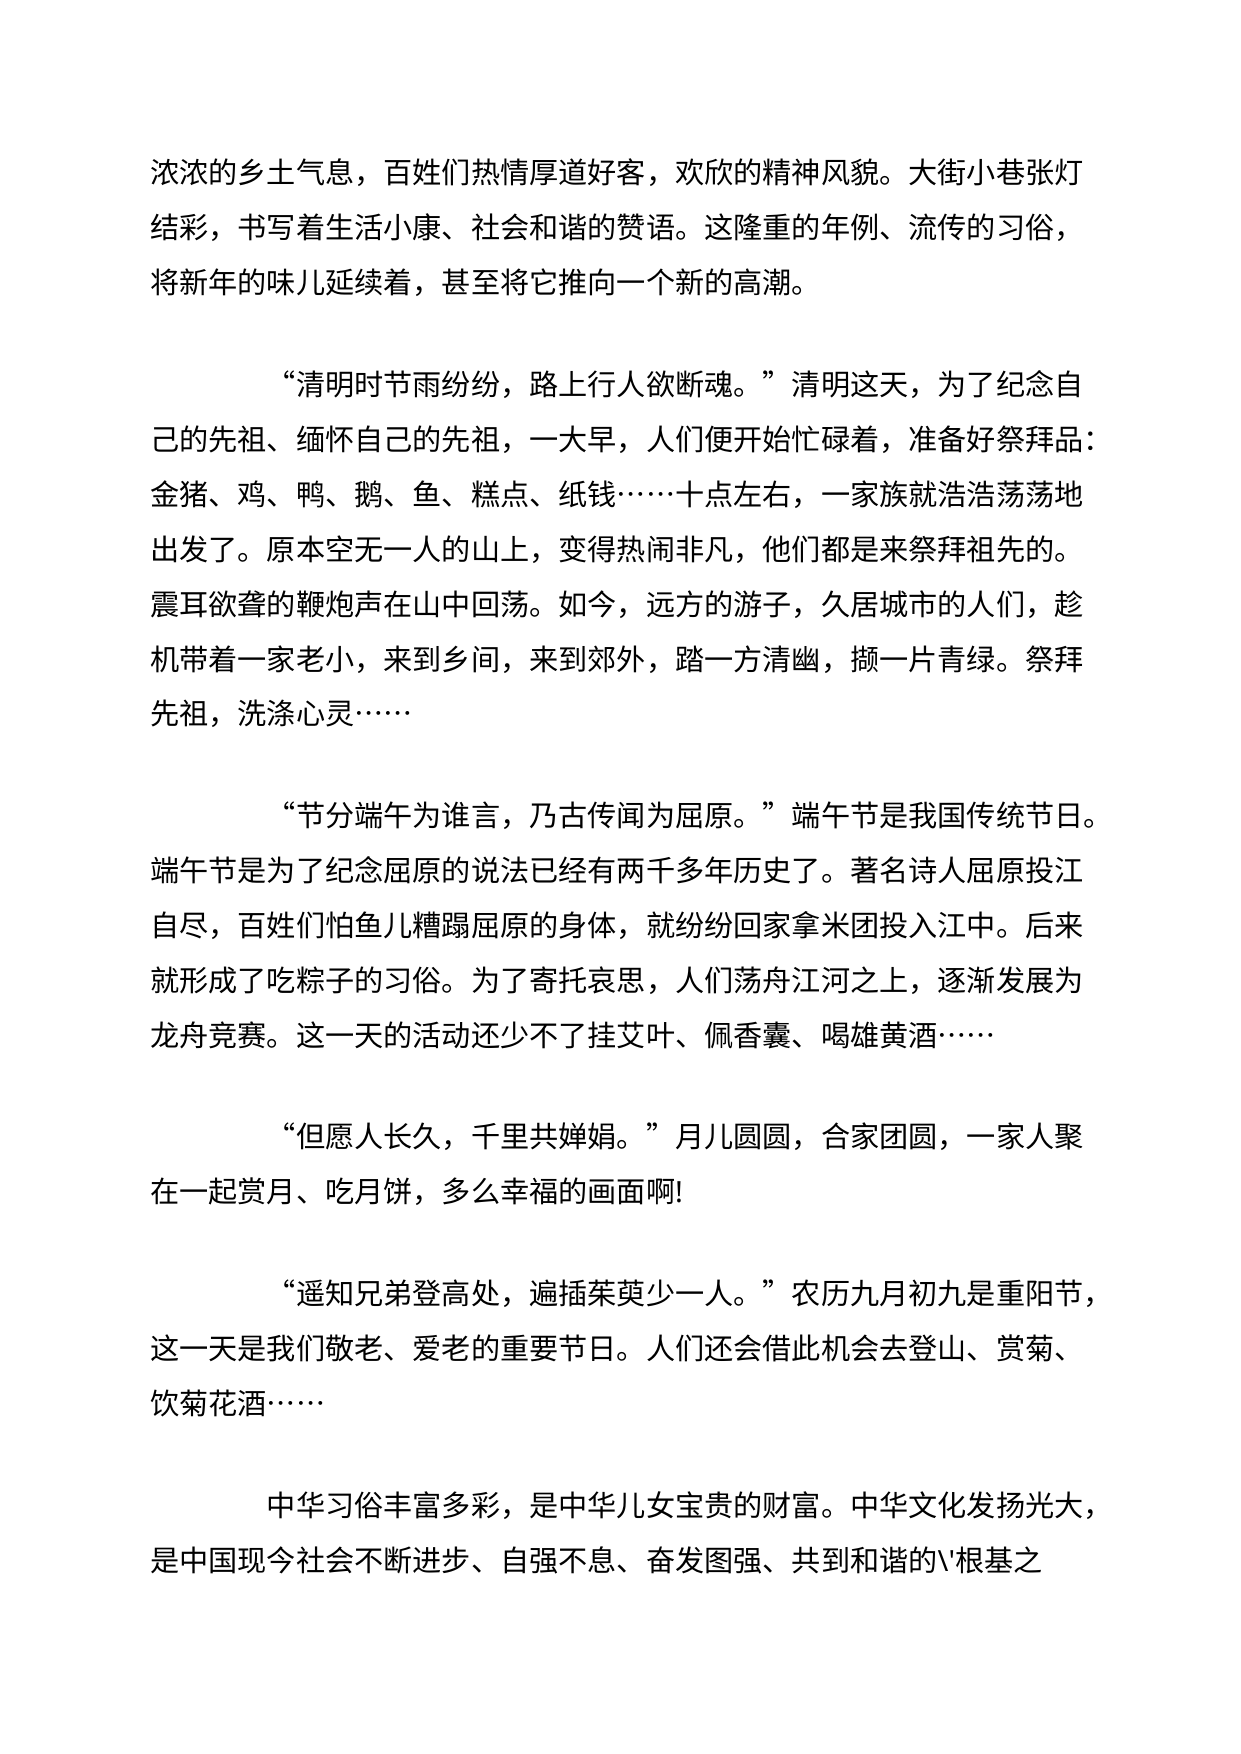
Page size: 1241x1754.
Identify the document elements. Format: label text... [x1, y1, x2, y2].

text “节分端午为谁言，乃古传闻为屈原。”端午节是我国传统节日。端午节是为了纪念屈原的说法已经有两千多年历史了。著名诗人屈原投江自尽，百姓们怕鱼儿糟蹋屈原的身体，就纷纷回家拿米团投入江中。后来就形成了吃粽子的习俗。为了寄托哀思，人们荡舟江河之上，逐渐发展为龙舟竞赛。这一天的活动还少不了挂艾叶、佩香囊、喝雄黄酒…… [150, 793, 1090, 1054]
text “遥知兄弟登高处，遍插茱萸少一人。”农历九月初九是重阳节，这一天是我们敬老、爱老的重要节日。人们还会借此机会去登山、赏菊、饮菊花酒…… [150, 1271, 1090, 1423]
text “清明时节雨纷纷，路上行人欲断魂。”清明这天，为了纪念自己的先祖、缅怀自己的先祖，一大早，人们便开始忙碌着，准备好祭拜品：金猪、鸡、鸭、鹅、鱼、糕点、纸钱……十点左右，一家族就浩浩荡荡地出发了。原本空无一人的山上，变得热闹非凡，他们都是来祭拜祖先的。震耳欲聋的鞭炮声在山中回荡。如今，远方的游子，久居城市的人们，趁机带着一家老小，来到乡间，来到郊外，踏一方清幽，撷一片青绿。祭拜先祖，洗涤心灵…… [150, 362, 1090, 733]
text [150, 1482, 1090, 1580]
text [150, 150, 1090, 302]
text “但愿人长久，千里共婵娟。”月儿圆圆，合家团圆，一家人聚在一起赏月、吃月饼，多么幸福的画面啊! [150, 1114, 1090, 1211]
